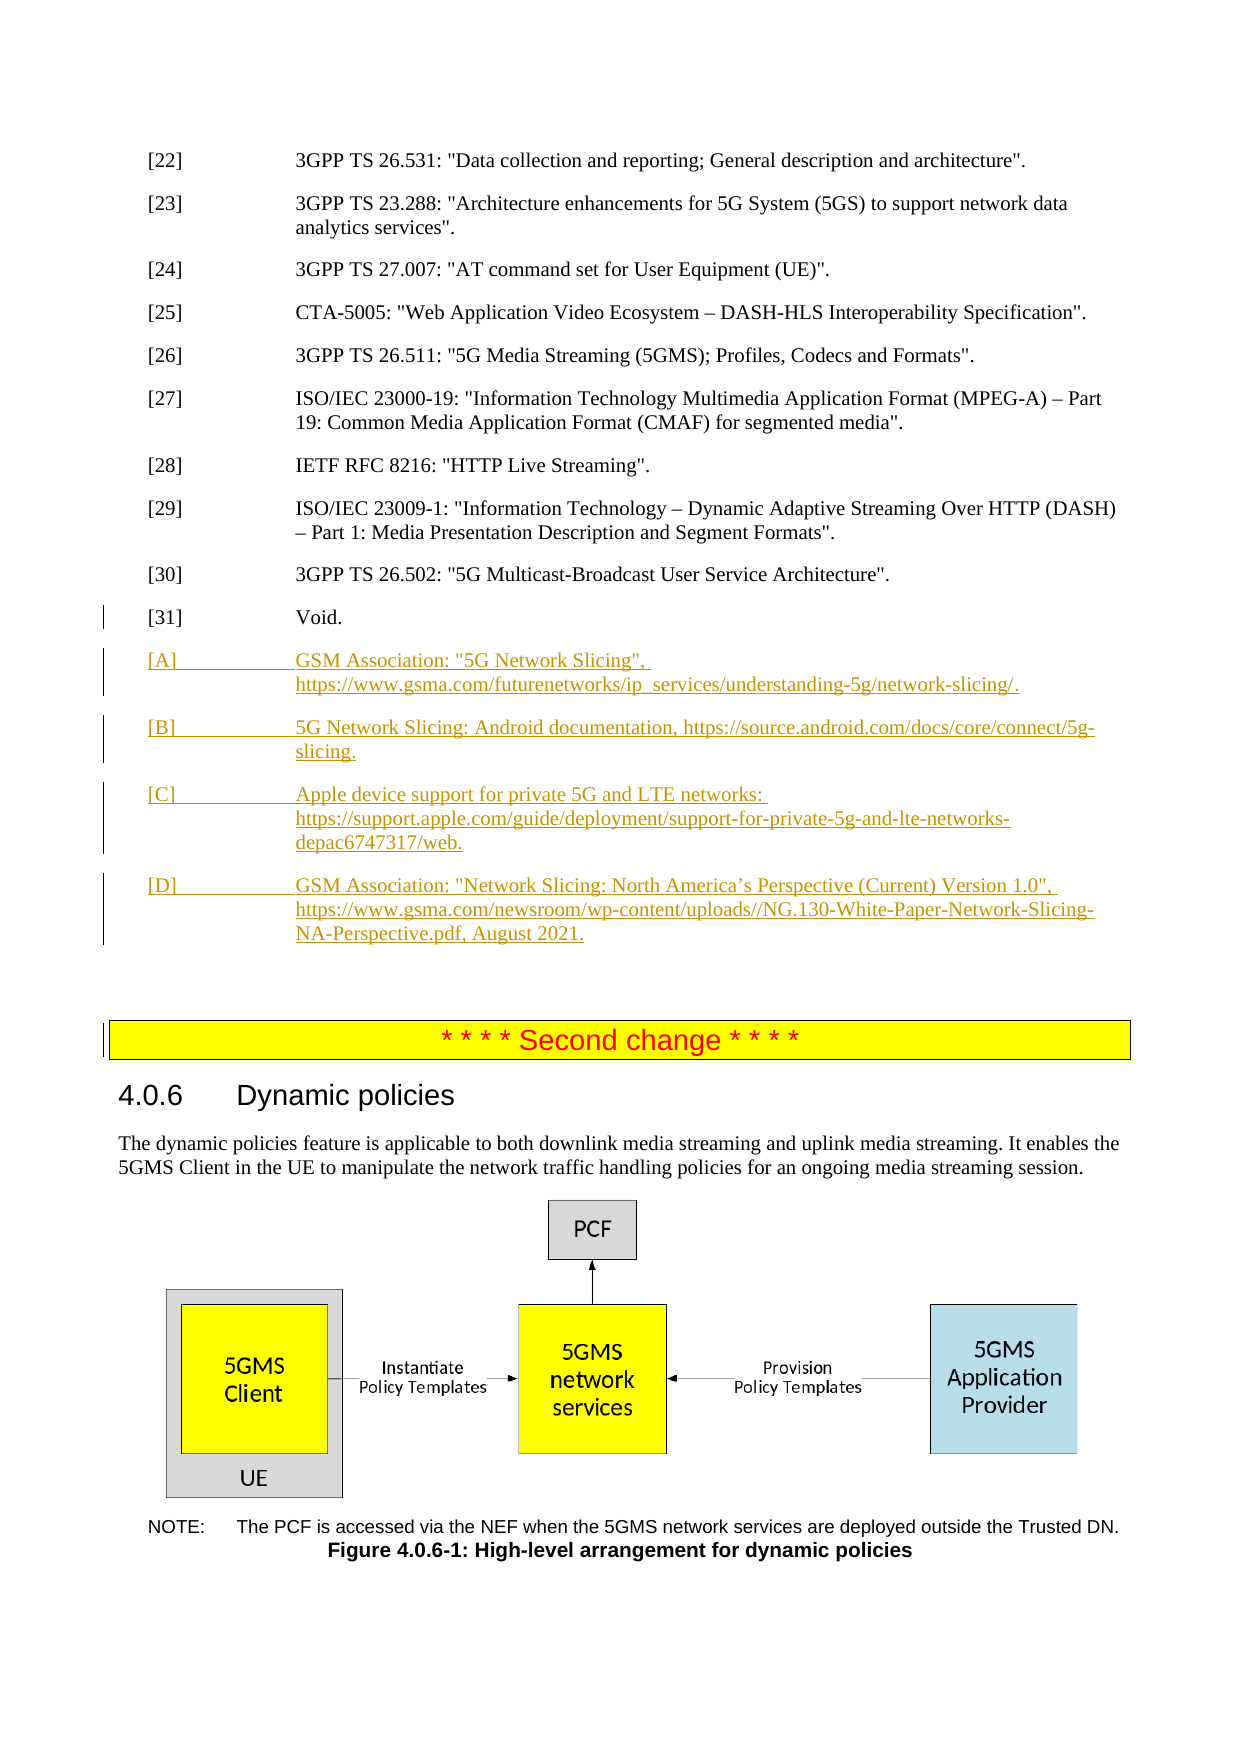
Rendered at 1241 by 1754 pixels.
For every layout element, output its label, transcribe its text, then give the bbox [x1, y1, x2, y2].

text [30] 3GPP TS 26.502: "5G Multicast-Broadcast User Service Architecture". [148, 562, 1122, 586]
text [22] 3GPP TS 26.531: "Data collection and reporting; General description and architecture". [148, 148, 1122, 172]
text [23] 3GPP TS 23.288: "Architecture enhancements for 5G System (5GS) to support network data analytics services". [148, 191, 1122, 239]
text [24] 3GPP TS 27.007: "AT command set for User Equipment (UE)". [148, 257, 1122, 281]
text [25] CTA-5005: "Web Application Video Ecosystem – DASH-HLS Interoperability Specification". [148, 300, 1122, 324]
text The dynamic policies feature is applicable to both downlink media streaming and uplink media streaming. It enables the 5GMS Client in the UE to manipulate the network traffic handling policies for an ongoing media streaming session. [118, 1131, 1122, 1179]
text Figure 4.0.6-1: High-level arrangement for dynamic policies [118, 1538, 1122, 1562]
text [26] 3GPP TS 26.511: "5G Media Streaming (5GMS); Profiles, Codecs and Formats". [148, 343, 1122, 367]
text [28] IETF RFC 8216: "HTTP Live Streaming". [148, 453, 1122, 477]
text * * * * Second change * * * * [110, 1021, 1130, 1059]
text [29] ISO/IEC 23009-1: "Information Technology – Dynamic Adaptive Streaming Over HTTP (DASH) – Part 1: Media Presentation Description and Segment Formats". [148, 496, 1122, 544]
text [27] ISO/IEC 23000-19: "Information Technology Multimedia Application Format (MPEG-A) – Part 19: Common Media Application Format (CMAF) for segmented media". [148, 386, 1122, 434]
text NOTE: The PCF is accessed via the NEF when the 5GMS network services are deployed outside the Trusted DN. [148, 1516, 1122, 1538]
text [31] Void. [148, 605, 1122, 629]
subtitle 4.0.6 Dynamic policies [118, 1078, 1122, 1112]
